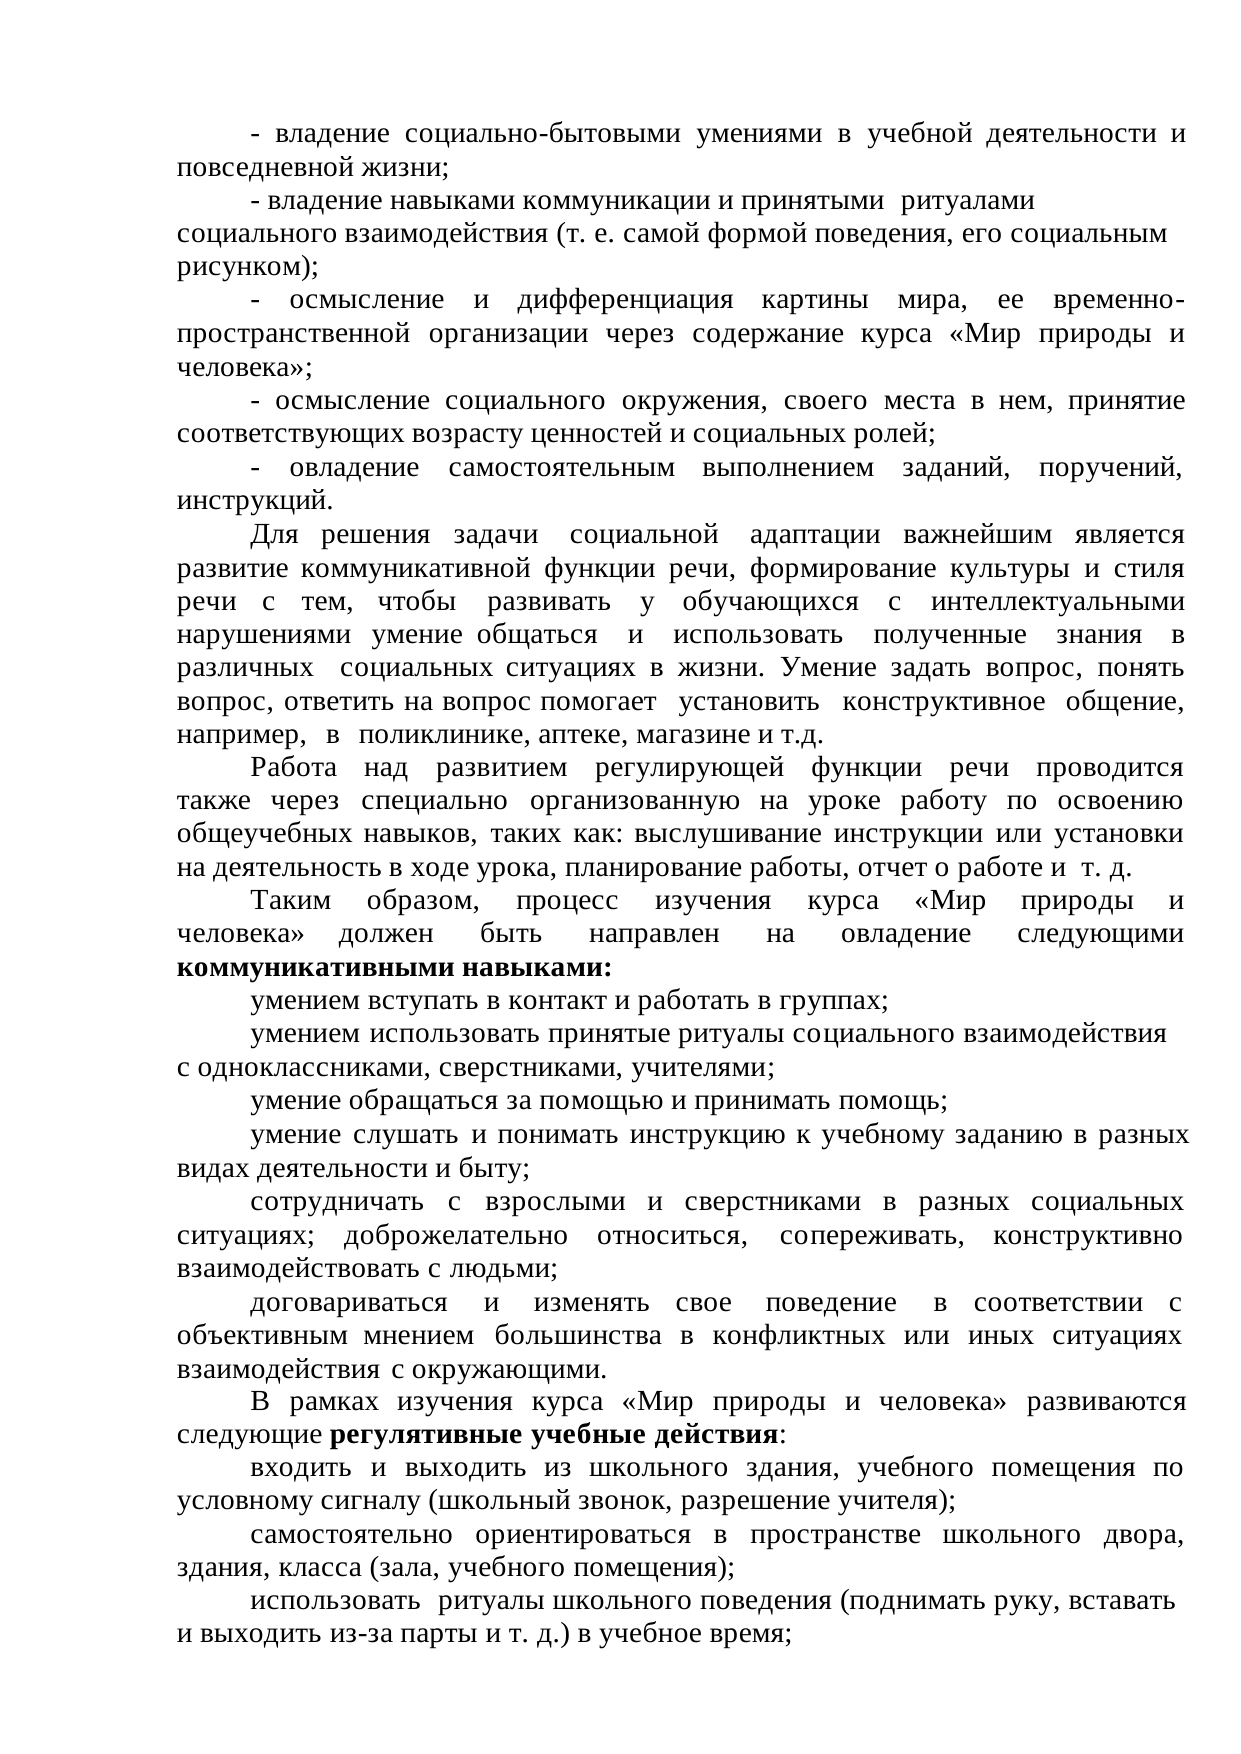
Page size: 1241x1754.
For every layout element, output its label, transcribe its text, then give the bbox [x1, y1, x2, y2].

text сотрудничать с взрослыми и сверстниками в разных социальных ситуациях; доброжелательно относиться, сопереживать, конструктивно взаимодействовать с людьми; [177, 1184, 1184, 1284]
text - осмысление и дифференциация картины мира, ее временно-пространственной организации через содержание курса «Мир природы и человека»; [177, 282, 1185, 382]
text умение слушать и понимать инструкцию к учебному заданию в разных видах деятельности и быту; [177, 1116, 1190, 1184]
text Таким образом, процесс изучения курса «Мир природы и человека» должен быть направлен на овладение следующими коммуникативными навыками: [177, 883, 1184, 982]
text Работа над развитием регулирующей функции речи проводится также через специально организованную на уроке работу по освоению общеучебных навыков, таких как: выслушивание инструкции или установки на деятельность в ходе урока, планирование работы, отчет о работе и т. д. [177, 749, 1183, 882]
text - владение социально-бытовыми умениями в учебной деятельности и повседневной жизни; [177, 117, 1188, 182]
text Для решения задачи социальной адаптации важнейшим является развитие коммуникативной функции речи, формирование культуры и стиля речи с тем, чтобы развивать у обучающихся с интеллектуальными нарушениями умение общаться и использовать полученные знания в различных социальных ситуациях в жизни. Умение задать вопрос, понять вопрос, ответить на вопрос помогает установить конструктивное общение, например, в поликлинике, аптеке, магазине и т.д. [177, 517, 1185, 749]
text входить и выходить из школьного здания, учебного помещения по условному сигналу (школьный звонок, разрешение учителя); [177, 1450, 1186, 1516]
text умение обращаться за помощью и принимать помощь; [250, 1083, 1185, 1116]
text самостоятельно ориентироваться в пространстве школьного двора, здания, класса (зала, учебного помещения); [177, 1517, 1188, 1582]
text умением вступать в контакт и работать в группах; [250, 982, 1185, 1016]
text умением использовать принятые ритуалы социального взаимодействия с одноклассниками, сверстниками, учителями; [177, 1016, 1188, 1082]
text - осмысление социального окружения, своего места в нем, принятие соответствующих возрасту ценностей и социальных ролей; [177, 383, 1188, 449]
text договариваться и изменять свое поведение в соответствии с объективным мнением большинства в конфликтных или иных ситуациях взаимодействия с окружающими. [177, 1284, 1182, 1384]
text В рамках изучения курса «Мир природы и человека» развиваются следующие регулятивные учебные действия: [177, 1384, 1187, 1450]
text использовать ритуалы школьного поведения (поднимать руку, вставать и выходить из-за парты и т. д.) в учебное время; [177, 1584, 1186, 1649]
text - овладение самостоятельным выполнением заданий, поручений, инструкций. [177, 450, 1188, 515]
text - владение навыками коммуникации и принятыми ритуалами социального взаимодействия (т. е. самой формой поведения, его социальным рисунком); [177, 184, 1187, 282]
